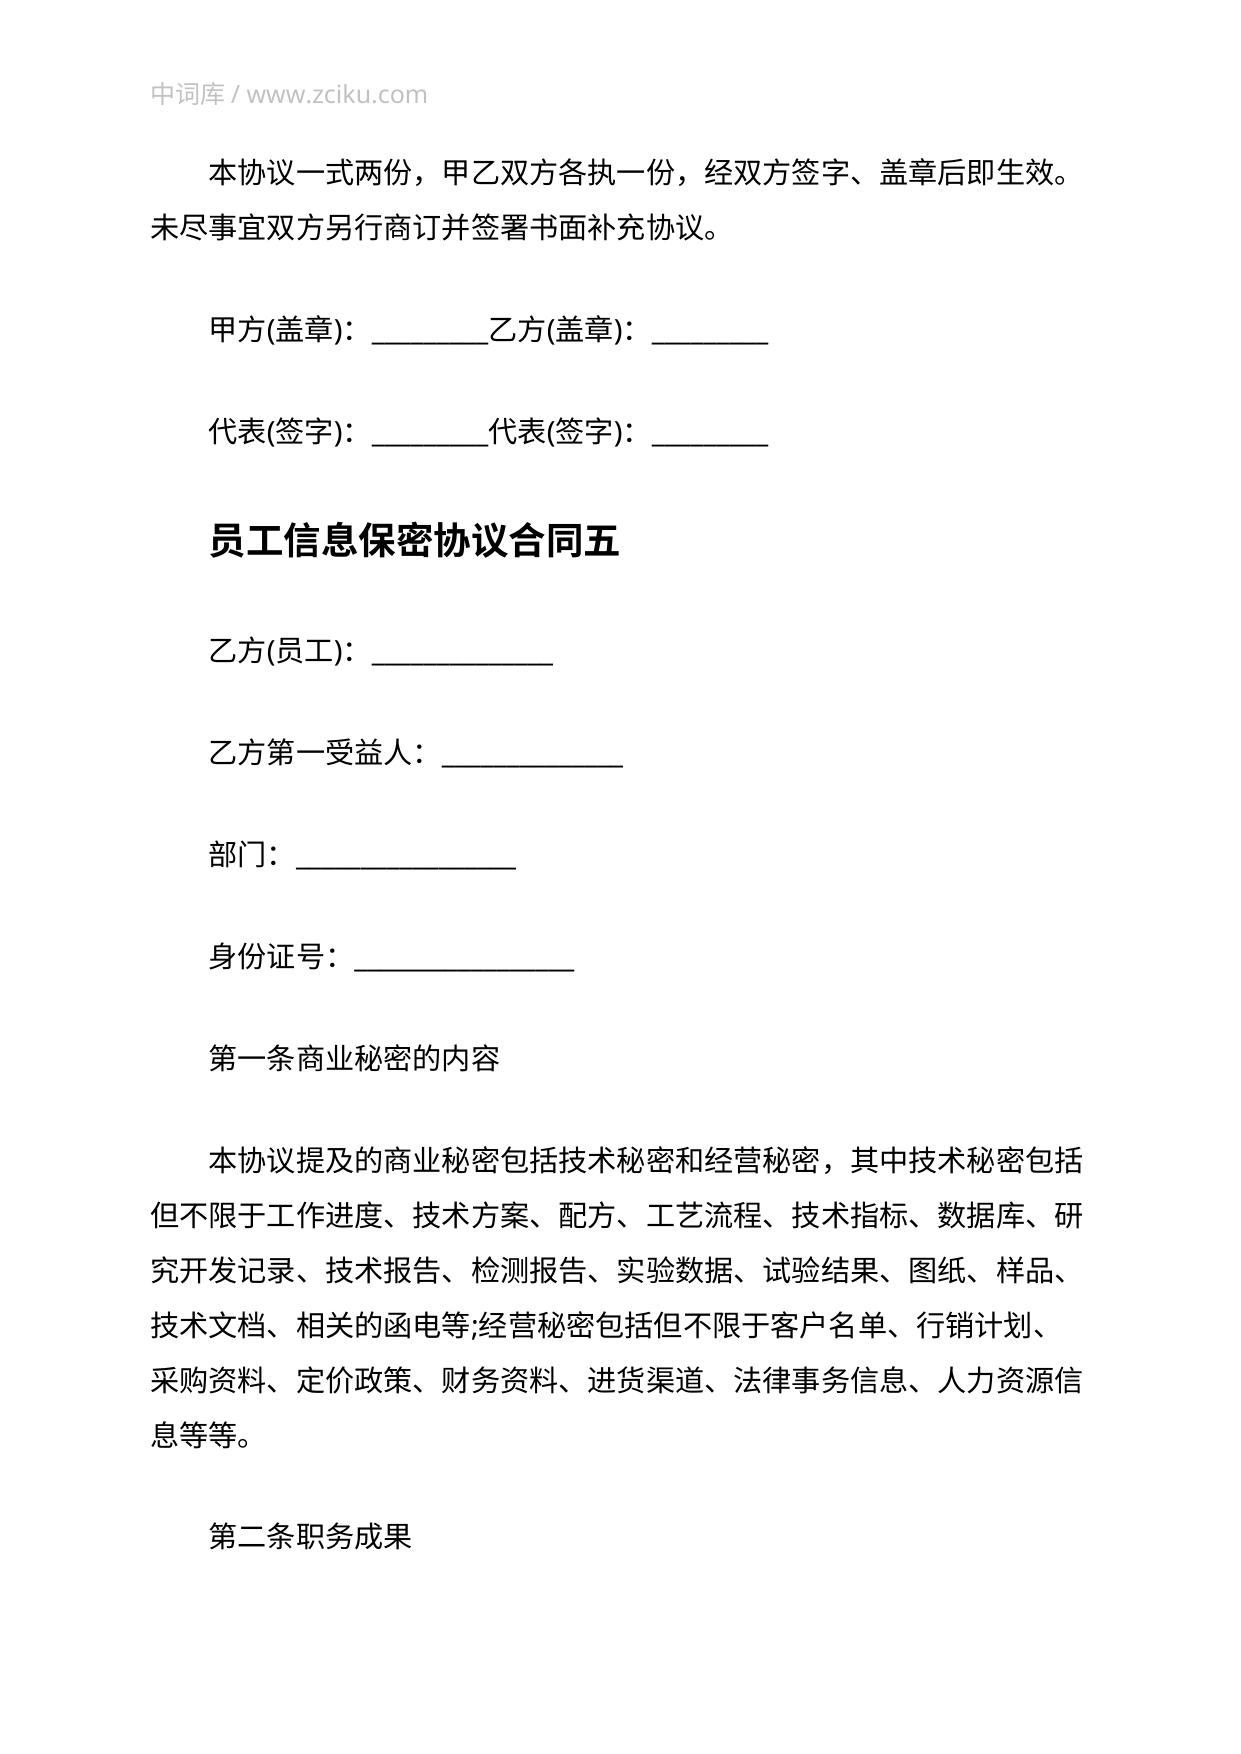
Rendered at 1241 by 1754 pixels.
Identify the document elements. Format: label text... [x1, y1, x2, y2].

text 第二条职务成果 [150, 1514, 1090, 1556]
text 第一条商业秘密的内容 [150, 1036, 1090, 1078]
text 员工信息保密协议合同五 [150, 511, 1090, 565]
text 代表(签字)：_________代表(签字)：_________ [150, 409, 1090, 451]
text 甲方(盖章)：_________乙方(盖章)：_________ [150, 307, 1090, 349]
text 本协议一式两份，甲乙双方各执一份，经双方签字、盖章后即生效。未尽事宜双方另行商订并签署书面补充协议。 [150, 150, 1090, 247]
text 本协议提及的商业秘密包括技术秘密和经营秘密，其中技术秘密包括但不限于工作进度、技术方案、配方、工艺流程、技术指标、数据库、研究开发记录、技术报告、检测报告、实验数据、试验结果、图纸、样品、技术文档、相关的函电等;经营秘密包括但不限于客户名单、行销计划、采购资料、定价政策、财务资料、进货渠道、法律事务信息、人力资源信息等等。 [150, 1138, 1090, 1454]
text 乙方(员工)：______________ [150, 628, 1090, 670]
text 乙方第一受益人：______________ [150, 730, 1090, 772]
text 身份证号：_________________ [150, 934, 1090, 976]
text 部门：_________________ [150, 832, 1090, 874]
